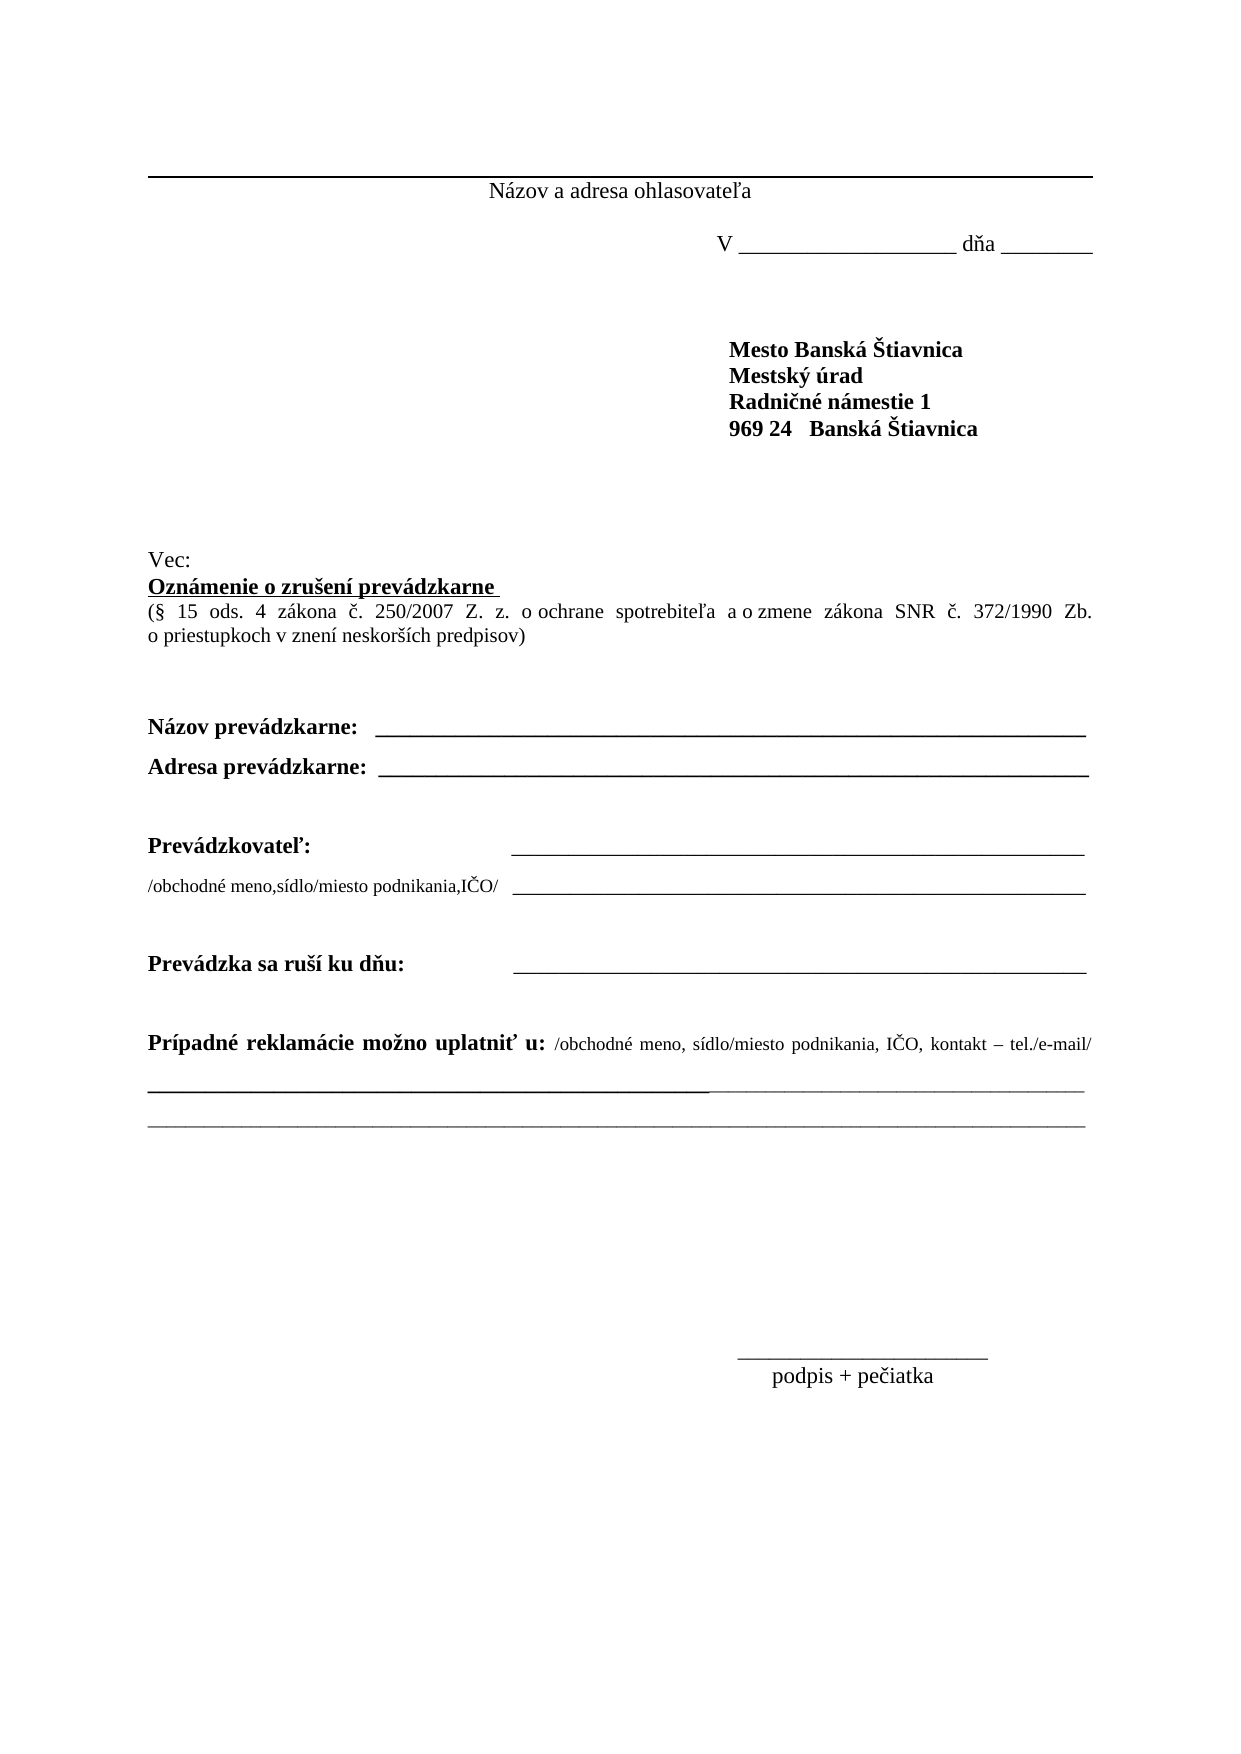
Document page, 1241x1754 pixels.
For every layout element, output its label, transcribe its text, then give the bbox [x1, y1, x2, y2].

text Prevádzkovateľ: __________________________________________________ [148, 832, 1093, 858]
text Adresa prevádzkarne: ______________________________________________________________ [148, 753, 1093, 779]
text Názov prevádzkarne: ______________________________________________________________ [148, 713, 1093, 739]
text Mesto Banská Štiavnica [729, 336, 1093, 362]
text 969 24 Banská Štiavnica [729, 415, 1093, 441]
text ____________________________________________________________________________________________________ [148, 1108, 1093, 1129]
text podpis + pečiatka [664, 1362, 1093, 1388]
text (§ 15 ods. 4 zákona č. 250/2007 Z. z. o ochrane spotrebiteľa a o zmene zákona SNR č. 372/1990 Zb. o priestupkoch v znení neskorších predpisov) [148, 599, 1093, 647]
text Vec: [148, 547, 1093, 573]
text Radničné námestie 1 [729, 388, 1093, 415]
text Názov a adresa ohlasovateľa [148, 178, 1093, 204]
text Prevádzka sa ruší ku dňu: __________________________________________________ [148, 950, 1093, 976]
text Oznámenie o zrušení prevádzkarne [148, 573, 1093, 599]
text V ___________________ dňa ________ [148, 230, 1093, 257]
text ________________________ [148, 1338, 1093, 1362]
text /obchodné meno,sídlo/miesto podnikania,IČO/ __________________________________________________ [148, 871, 1093, 897]
text Prípadné reklamácie možno uplatniť u: /obchodné meno, sídlo/miesto podnikania, IČO, kontakt – tel./e-mail/ _________________________________________________________________________________________ [148, 1029, 1093, 1095]
text Mestský úrad [729, 362, 1093, 388]
